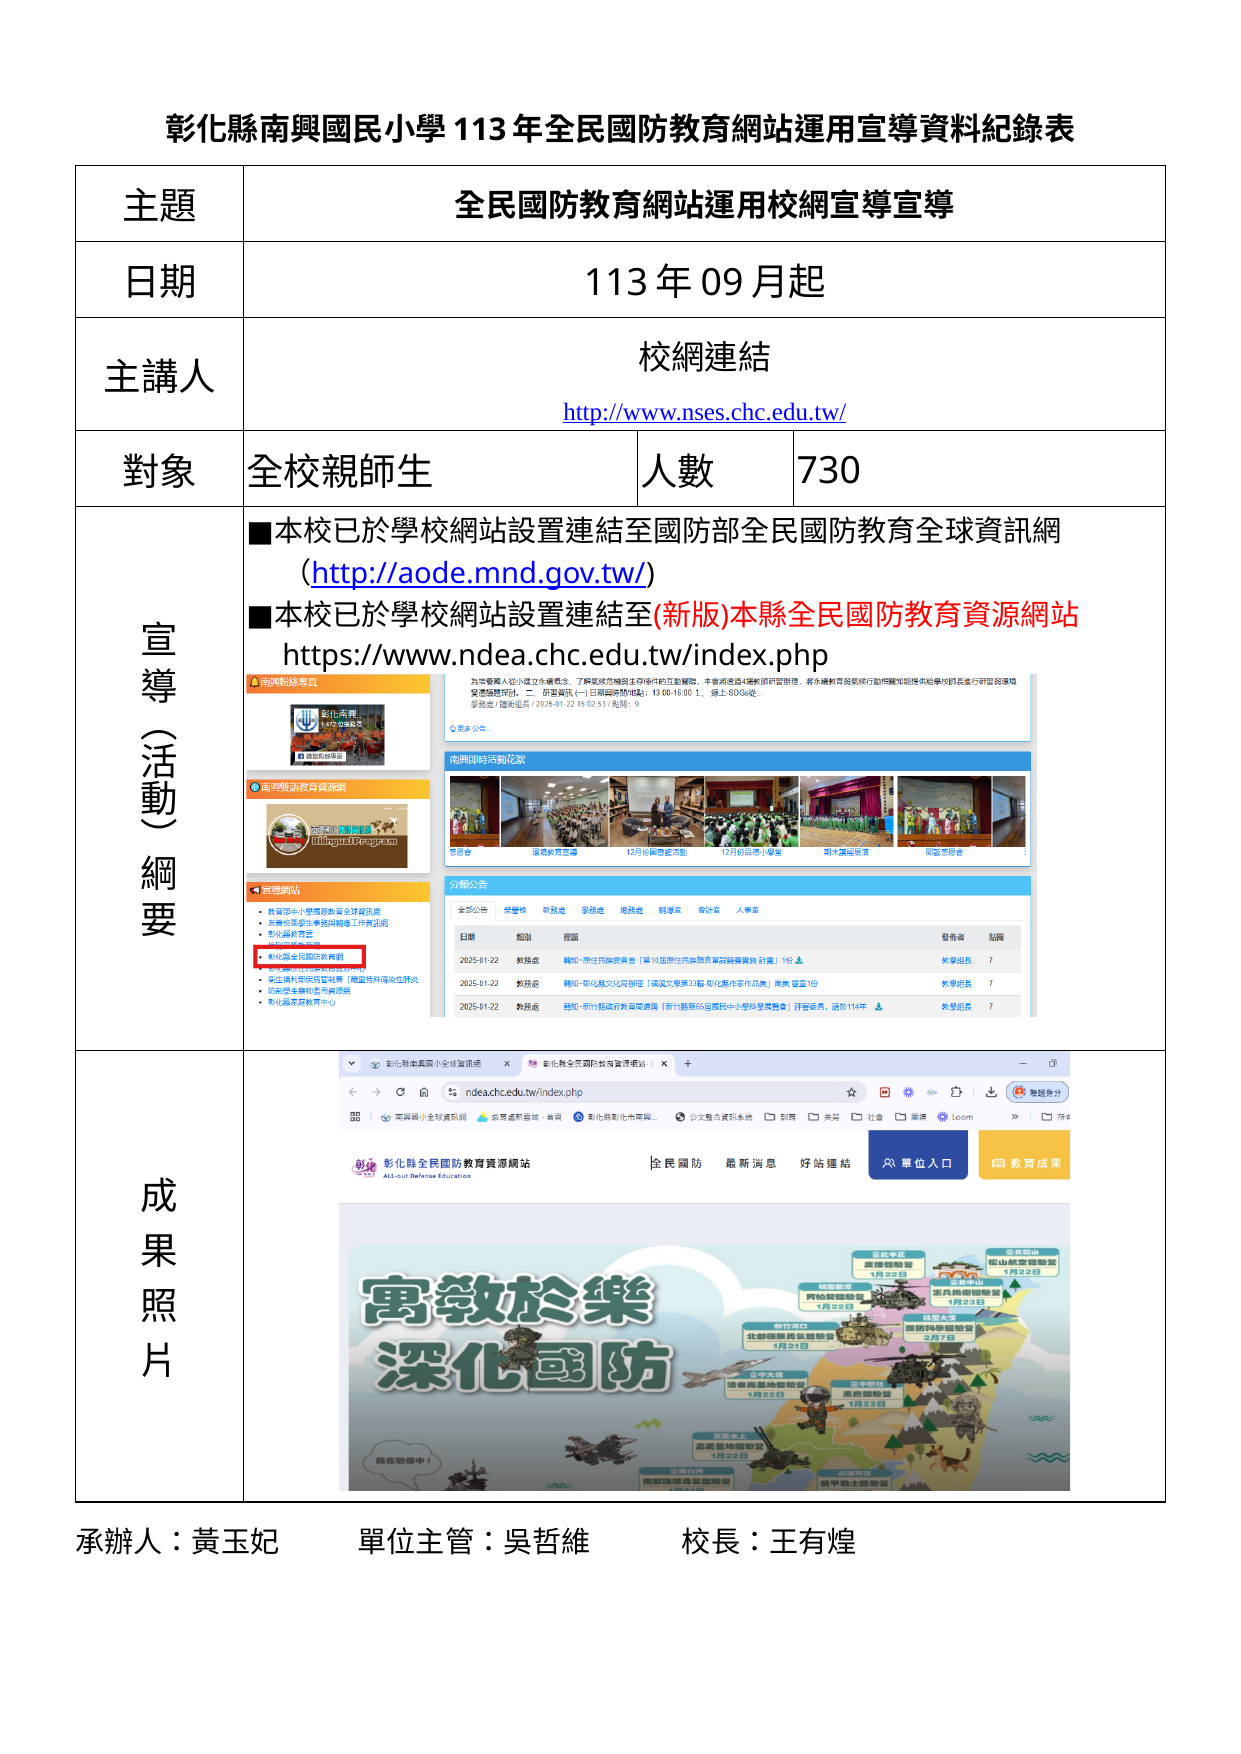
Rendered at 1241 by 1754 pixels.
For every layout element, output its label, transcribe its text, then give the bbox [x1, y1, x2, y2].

table_cell 全校親師生 [244, 431, 637, 506]
table_cell 113年09月起 [244, 242, 1165, 317]
table_cell 成 果 照 片 [76, 1051, 243, 1501]
picture [246, 674, 1037, 1017]
text 承辦人：黃玉妃 單位主管：吳哲維 校長：王有煌 [75, 1503, 1165, 1577]
table_cell 校網連結 http://www.nses.chc.edu.tw/ [244, 318, 1165, 430]
table_cell 日期 [76, 242, 243, 317]
table_cell 對象 [76, 431, 243, 506]
picture [338, 1051, 1071, 1491]
text 彰化縣南興國民小學113年全民國防教育網站運用宣導資料紀錄表 [75, 89, 1165, 164]
table_cell 主講人 [76, 318, 243, 430]
table_header 全民國防教育網站運用校網宣導宣導 [244, 166, 1165, 241]
table_header 主題 [76, 166, 243, 241]
table_cell 宣 導（活動）綱 要 [76, 507, 243, 1050]
table_cell 730 [794, 431, 1165, 506]
table_cell [244, 1051, 1165, 1501]
table_cell 人數 [638, 431, 793, 506]
table_cell ■本校已於學校網站設置連結至國防部全民國防教育全球資訊網（http://aode.mnd.gov.tw/) ■本校已於學校網站設置連結至(新版)本縣全民國防教育資源網站https://www.ndea.chc.edu.tw/index.php [244, 507, 1165, 1050]
